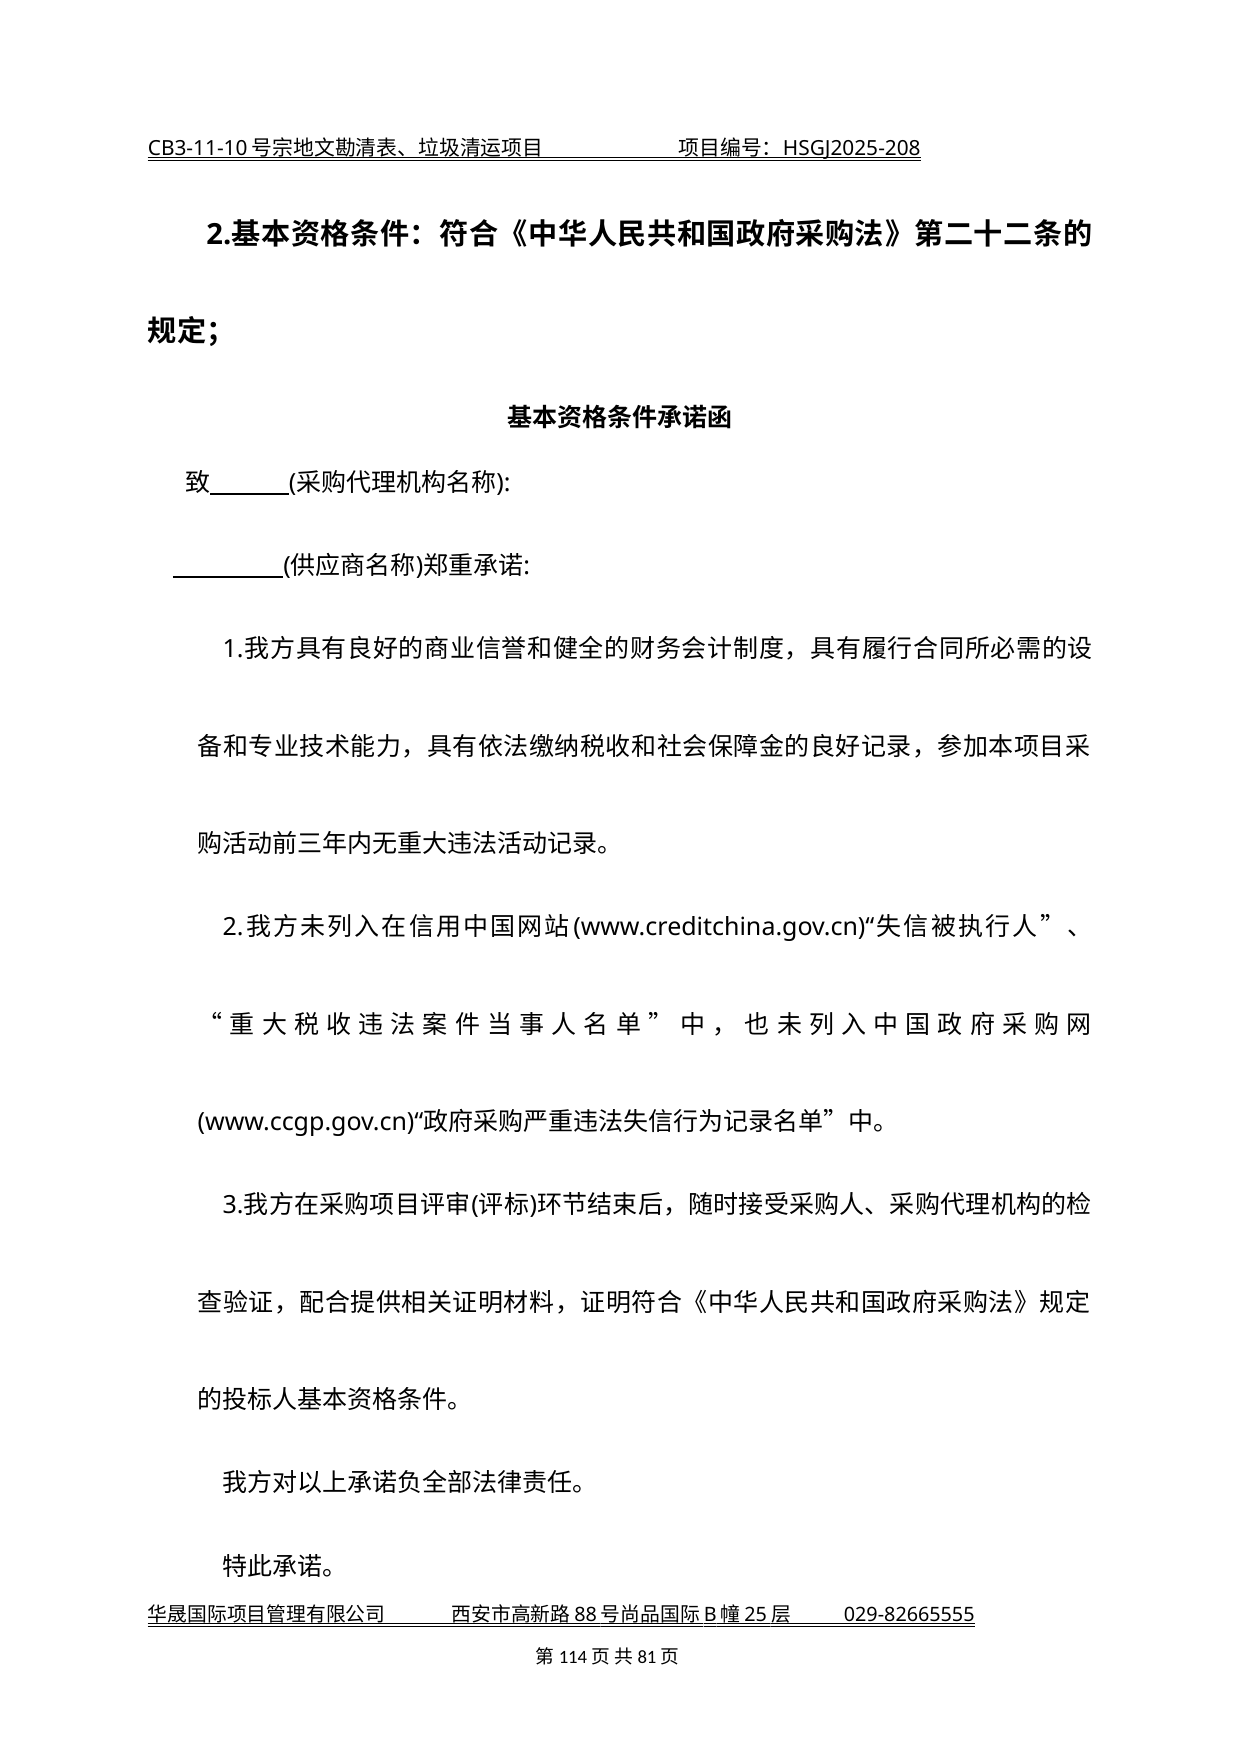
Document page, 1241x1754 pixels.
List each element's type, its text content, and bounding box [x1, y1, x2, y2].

text 2.基本资格条件：符合《中华人民共和国政府采购法》第二十二条的规定； [148, 199, 1093, 362]
list 基本资格条件承诺函 [148, 383, 1093, 448]
text 致 (采购代理机构名称): [185, 448, 1093, 513]
text 我方对以上承诺负全部法律责任。 [197, 1448, 1093, 1513]
text 3.我方在采购项目评审(评标)环节结束后，随时接受采购人、采购代理机构的检查验证，配合提供相关证明材料，证明符合《中华人民共和国政府采购法》规定的投标人基本资格条件。 [197, 1170, 1093, 1430]
text (供应商名称)郑重承诺: [148, 531, 1093, 596]
text 特此承诺。 [197, 1532, 1093, 1597]
text 1.我方具有良好的商业信誉和健全的财务会计制度，具有履行合同所必需的设备和专业技术能力，具有依法缴纳税收和社会保障金的良好记录，参加本项目采购活动前三年内无重大违法活动记录。 [197, 614, 1093, 874]
text 2.我方未列入在信用中国网站(www.creditchina.gov.cn)“失信被执行人”、“重大税收违法案件当事人名单”中，也未列入中国政府采购网(www.ccgp.gov.cn)“政府采购严重违法失信行为记录名单”中。 [197, 892, 1093, 1152]
